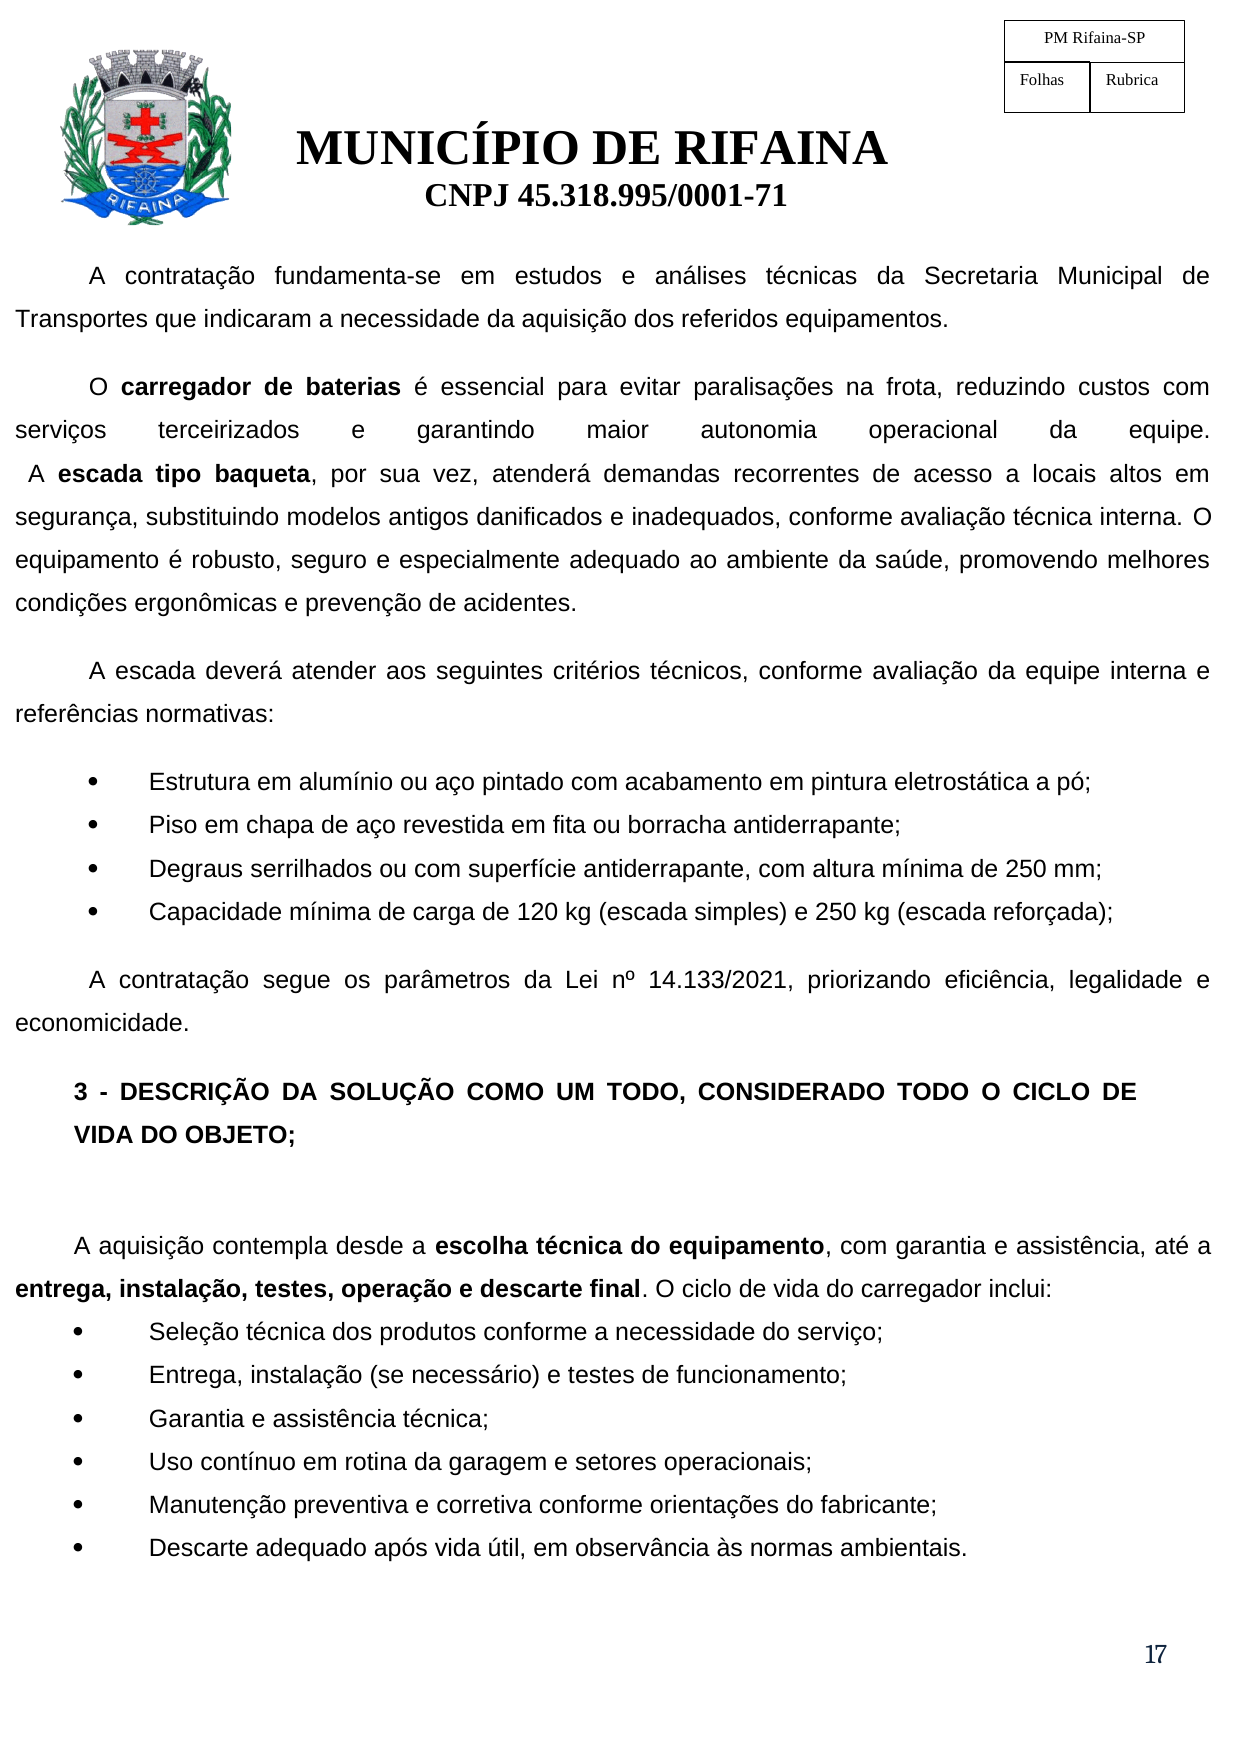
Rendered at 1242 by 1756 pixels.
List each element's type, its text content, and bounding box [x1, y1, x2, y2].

list Entrega, instalação (se necessário) e testes de funcionamento; [15, 1360, 1212, 1389]
list Seleção técnica dos produtos conforme a necessidade do serviço; [15, 1317, 1212, 1346]
text 3 - DESCRIÇÃO DA SOLUÇÃO COMO UM TODO, CONSIDERADO TODO O CICLO DE VIDA DO OBJETO; [74, 1076, 1138, 1148]
list Piso em chapa de aço revestida em fita ou borracha antiderrapante; [15, 811, 1212, 839]
text A aquisição contempla desde a escolha técnica do equipamento, com garantia e assistência, até a entrega, instalação, testes, operação e descarte final. O ciclo de vida do carregador inclui: [15, 1231, 1212, 1303]
list Uso contínuo em rotina da garagem e setores operacionais; [15, 1447, 1212, 1476]
list Estrutura em alumínio ou aço pintado com acabamento em pintura eletrostática a pó; [15, 767, 1212, 796]
list Degraus serrilhados ou com superfície antiderrapante, com altura mínima de 250 mm; [15, 854, 1212, 883]
text A contratação segue os parâmetros da Lei nº 14.133/2021, priorizando eficiência, legalidade e economicidade. [15, 965, 1212, 1037]
text A escada deverá atender aos seguintes critérios técnicos, conforme avaliação da equipe interna e referências normativas: [15, 656, 1212, 728]
list Manutenção preventiva e corretiva conforme orientações do fabricante; [15, 1490, 1212, 1519]
list Garantia e assistência técnica; [15, 1403, 1212, 1432]
picture [59, 47, 232, 226]
list Capacidade mínima de carga de 120 kg (escada simples) e 250 kg (escada reforçada); [15, 897, 1212, 926]
list Descarte adequado após vida útil, em observância às normas ambientais. [15, 1533, 1212, 1562]
text A contratação fundamenta-se em estudos e análises técnicas da Secretaria Municipal de Transportes que indicaram a necessidade da aquisição dos referidos equipamentos. [15, 261, 1212, 333]
text O carregador de baterias é essencial para evitar paralisações na frota, reduzindo custos com serviços terceirizados e garantindo maior autonomia operacional da equipe. A escada tipo baqueta, por sua vez, atenderá demandas recorrentes de acesso a locais altos em segurança, substituindo modelos antigos danificados e inadequados, conforme avaliação técnica interna. O equipamento é robusto, seguro e especialmente adequado ao ambiente da saúde, promovendo melhores condições ergonômicas e prevenção de acidentes. [15, 372, 1212, 617]
